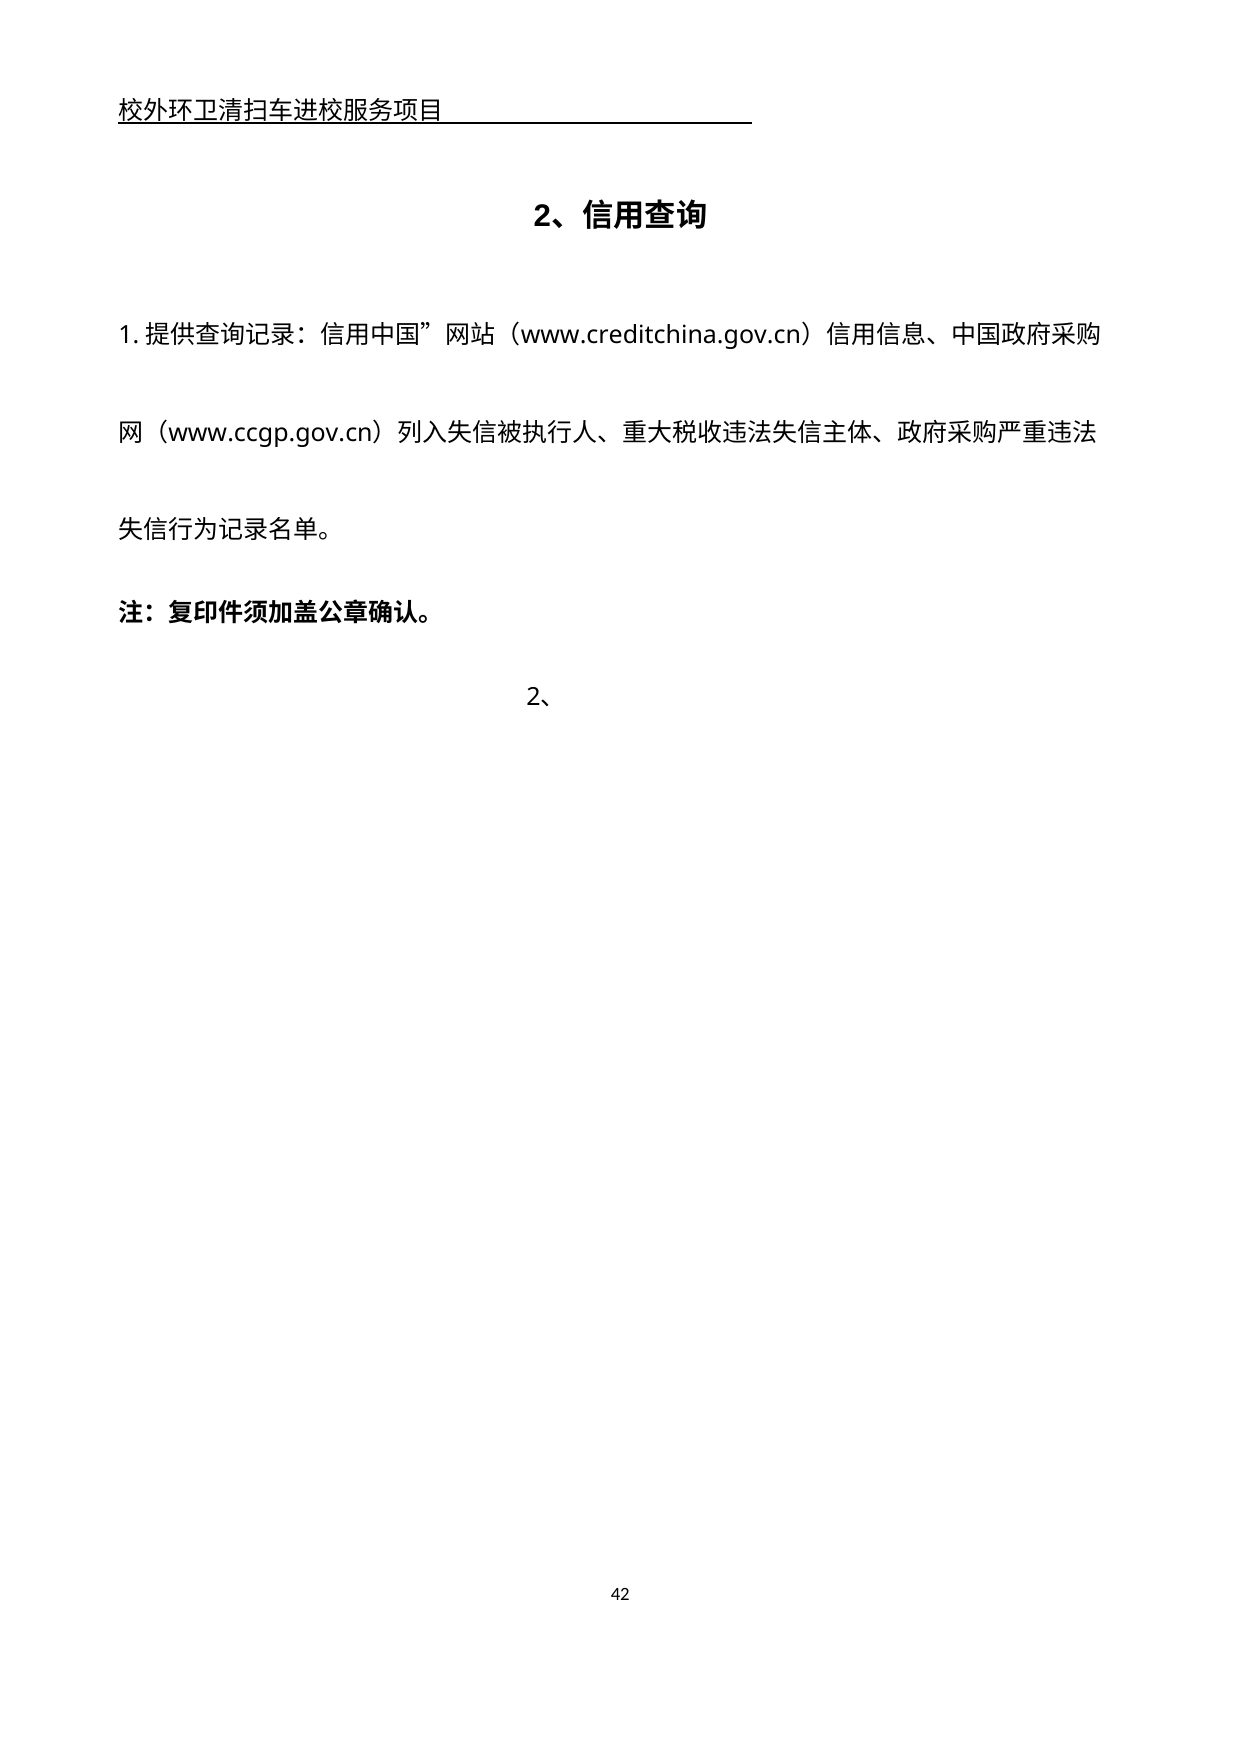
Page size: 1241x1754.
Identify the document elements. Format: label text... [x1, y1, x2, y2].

text 1. 提供查询记录：信用中国”网站（www.creditchina.gov.cn）信用信息、中国政府采购网（www.ccgp.gov.cn）列入失信被执行人、重大税收违法失信主体、政府采购严重违法失信行为记录名单。 [118, 300, 1122, 560]
subtitle 2、信用查询 [118, 180, 1122, 245]
text 注：复印件须加盖公章确认。 [118, 578, 1122, 643]
